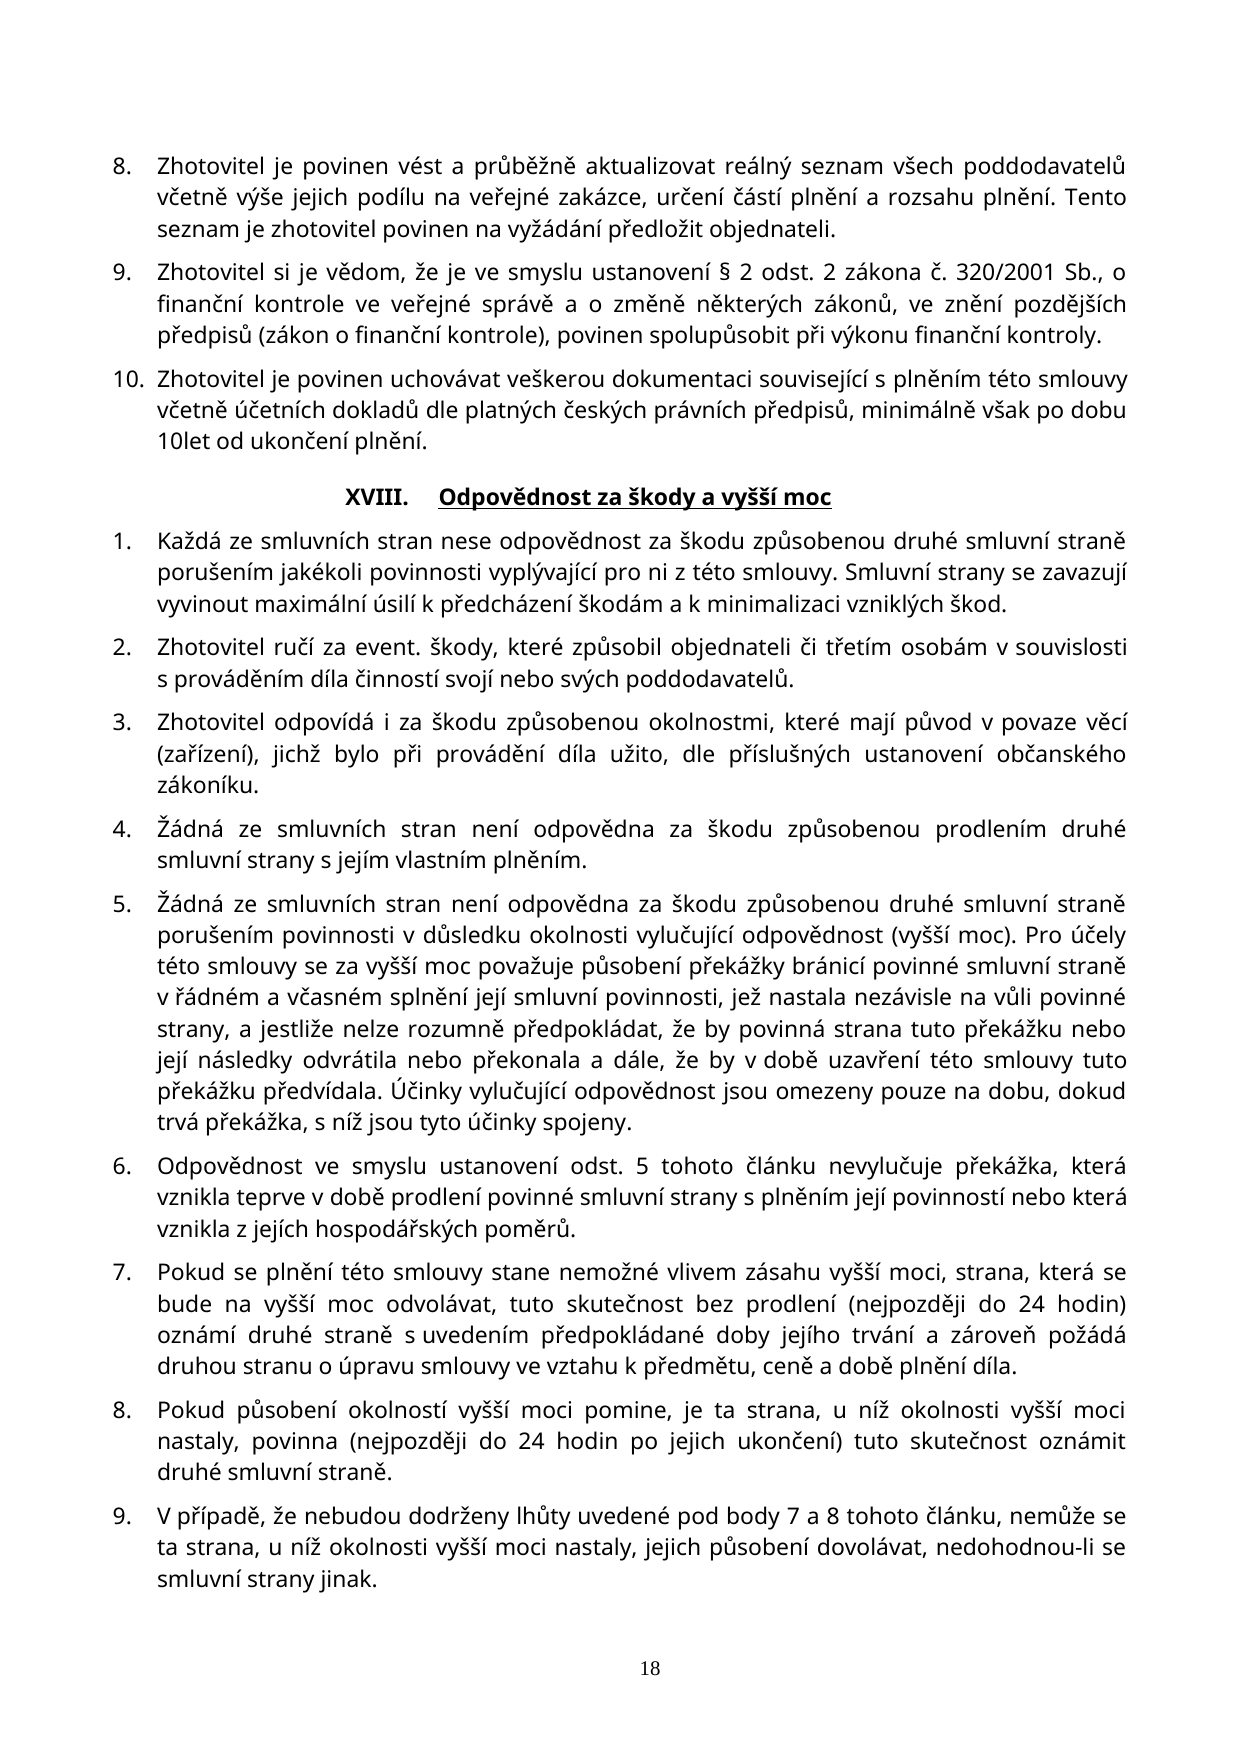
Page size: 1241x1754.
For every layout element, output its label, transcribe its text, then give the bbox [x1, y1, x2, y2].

subtitle Každá ze smluvních stran nese odpovědnost za škodu způsobenou druhé smluvní straně porušením jakékoli povinnosti vyplývající pro ni z této smlouvy. Smluvní strany se zavazují vyvinout maximální úsilí k předcházení škodám a k minimalizaci vzniklých škod. [112, 525, 1128, 619]
subtitle Zhotovitel si je vědom, že je ve smyslu ustanovení § 2 odst. 2 zákona č. 320/2001 Sb., o finanční kontrole ve veřejné správě a o změně některých zákonů, ve znění pozdějších předpisů (zákon o finanční kontrole), povinen spolupůsobit při výkonu finanční kontroly. [112, 256, 1128, 350]
subtitle Zhotovitel ručí za event. škody, které způsobil objednateli či třetím osobám v souvislosti s prováděním díla činností svojí nebo svých poddodavatelů. [112, 631, 1128, 694]
subtitle Žádná ze smluvních stran není odpovědna za škodu způsobenou prodlením druhé smluvní strany s jejím vlastním plněním. [112, 812, 1128, 875]
subtitle Zhotovitel je povinen vést a průběžně aktualizovat reálný seznam všech poddodavatelů včetně výše jejich podílu na veřejné zakázce, určení částí plnění a rozsahu plnění. Tento seznam je zhotovitel povinen na vyžádání předložit objednateli. [112, 150, 1128, 244]
subtitle Pokud se plnění této smlouvy stane nemožné vlivem zásahu vyšší moci, strana, která se bude na vyšší moc odvolávat, tuto skutečnost bez prodlení (nejpozději do 24 hodin) oznámí druhé straně s uvedením předpokládané doby jejího trvání a zároveň požádá druhou stranu o úpravu smlouvy ve vztahu k předmětu, ceně a době plnění díla. [112, 1256, 1128, 1381]
subtitle Pokud působení okolností vyšší moci pomine, je ta strana, u níž okolnosti vyšší moci nastaly, povinna (nejpozději do 24 hodin po jejich ukončení) tuto skutečnost oznámit druhé smluvní straně. [112, 1394, 1128, 1487]
subtitle Zhotovitel odpovídá i za škodu způsobenou okolnostmi, které mají původ v povaze věcí (zařízení), jichž bylo při provádění díla užito, dle příslušných ustanovení občanského zákoníku. [112, 706, 1128, 800]
subtitle Zhotovitel je povinen uchovávat veškerou dokumentaci související s plněním této smlouvy včetně účetních dokladů dle platných českých právních předpisů, minimálně však po dobu 10let od ukončení plnění. [112, 362, 1128, 456]
subtitle Odpovědnost ve smyslu ustanovení odst. 5 tohoto článku nevylučuje překážka, která vznikla teprve v době prodlení povinné smluvní strany s plněním její povinností nebo která vznikla z jejích hospodářských poměrů. [112, 1150, 1128, 1244]
subtitle Odpovědnost za škody a vyšší moc [112, 481, 1128, 512]
subtitle Žádná ze smluvních stran není odpovědna za škodu způsobenou druhé smluvní straně porušením povinnosti v důsledku okolnosti vylučující odpovědnost (vyšší moc). Pro účely této smlouvy se za vyšší moc považuje působení překážky bránicí povinné smluvní straně v řádném a včasném splnění její smluvní povinnosti, jež nastala nezávisle na vůli povinné strany, a jestliže nelze rozumně předpokládat, že by povinná strana tuto překážku nebo její následky odvrátila nebo překonala a dále, že by v době uzavření této smlouvy tuto překážku předvídala. Účinky vylučující odpovědnost jsou omezeny pouze na dobu, dokud trvá překážka, s níž jsou tyto účinky spojeny. [112, 887, 1128, 1137]
subtitle V případě, že nebudou dodrženy lhůty uvedené pod body 7 a 8 tohoto článku, nemůže se ta strana, u níž okolnosti vyšší moci nastaly, jejich působení dovolávat, nedohodnou-li se smluvní strany jinak. [112, 1500, 1128, 1594]
